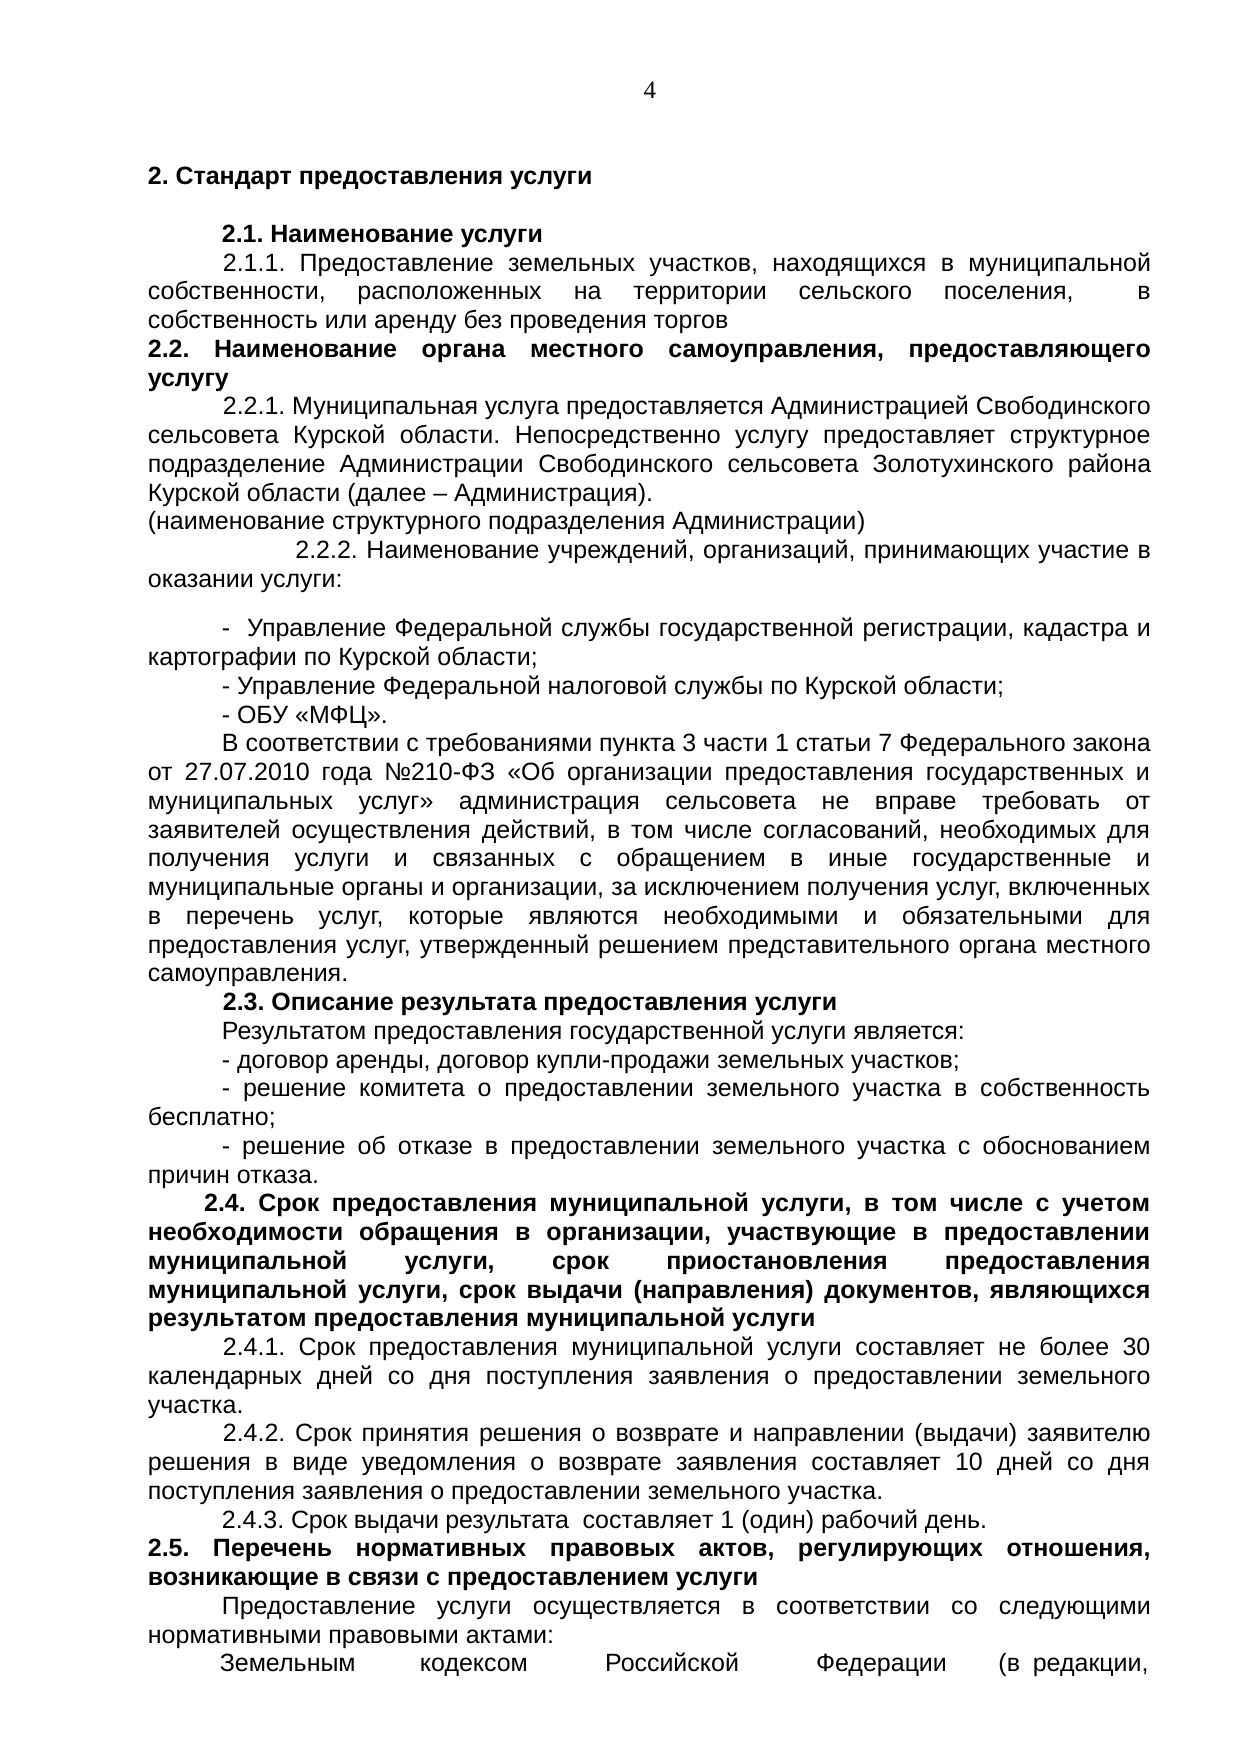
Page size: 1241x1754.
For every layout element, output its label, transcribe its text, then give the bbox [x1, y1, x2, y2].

text 2.1. Наименование услуги [148, 219, 1152, 247]
text 2.4.3. Срок выдачи результата составляет 1 (один) рабочий день. [148, 1504, 1152, 1533]
text (наименование структурного подразделения Администрации) [148, 506, 1152, 535]
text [148, 1648, 1152, 1677]
text - решение комитета о предоставлении земельного участка в собственность бесплатно; [148, 1073, 1152, 1131]
text 2.1.1. Предоставление земельных участков, находящихся в муниципальной собственности, расположенных на территории сельского поселения, в собственность или аренду без проведения торгов [148, 247, 1152, 334]
text - договор аренды, договор купли-продажи земельных участков; [148, 1044, 1152, 1073]
text 2. Стандарт предоставления услуги [148, 161, 1152, 190]
text 2.5. Перечень нормативных правовых актов, регулирующих отношения, возникающие в связи с предоставлением услуги [148, 1533, 1152, 1591]
text - решение об отказе в предоставлении земельного участка с обоснованием причин отказа. [148, 1131, 1152, 1188]
text - Управление Федеральной службы государственной регистрации, кадастра и картографии по Курской области; [148, 613, 1152, 671]
text - ОБУ «МФЦ». [148, 699, 1152, 728]
text - Управление Федеральной налоговой службы по Курской области; [148, 671, 1152, 699]
text 2.4.2. Срок принятия решения о возврате и направлении (выдачи) заявителю решения в виде уведомления о возврате заявления составляет 10 дней со дня поступления заявления о предоставлении земельного участка. [148, 1418, 1152, 1504]
text Результатом предоставления государственной услуги является: [148, 1016, 1152, 1044]
text 2.4. Срок предоставления муниципальной услуги, в том числе с учетом необходимости обращения в организации, участвующие в предоставлении муниципальной услуги, срок приостановления предоставления муниципальной услуги, срок выдачи (направления) документов, являющихся результатом предоставления муниципальной услуги [148, 1188, 1152, 1332]
text 2.3. Описание результата предоставления услуги [148, 987, 1152, 1016]
text Предоставление услуги осуществляется в соответствии со следующими нормативными правовыми актами: [148, 1591, 1152, 1648]
text 2.2. Наименование органа местного самоуправления, предоставляющего услугу [148, 334, 1152, 391]
text 2.2.2. Наименование учреждений, организаций, принимающих участие в оказании услуги: [148, 535, 1152, 592]
text В соответствии с требованиями пункта 3 части 1 статьи 7 Федерального закона от 27.07.2010 года №210-ФЗ «Об организации предоставления государственных и муниципальных услуг» администрация сельсовета не вправе требовать от заявителей осуществления действий, в том числе согласований, необходимых для получения услуги и связанных с обращением в иные государственные и муниципальные органы и организации, за исключением получения услуг, включенных в перечень услуг, которые являются необходимыми и обязательными для предоставления услуг, утвержденный решением представительного органа местного самоуправления. [148, 728, 1152, 987]
text 2.2.1. Муниципальная услуга предоставляется Администрацией Свободинского сельсовета Курской области. Непосредственно услугу предоставляет структурное подразделение Администрации Свободинского сельсовета Золотухинского района Курской области (далее – Администрация). [148, 391, 1152, 506]
text 2.4.1. Срок предоставления муниципальной услуги составляет не более 30 календарных дней со дня поступления заявления о предоставлении земельного участка. [148, 1332, 1152, 1418]
